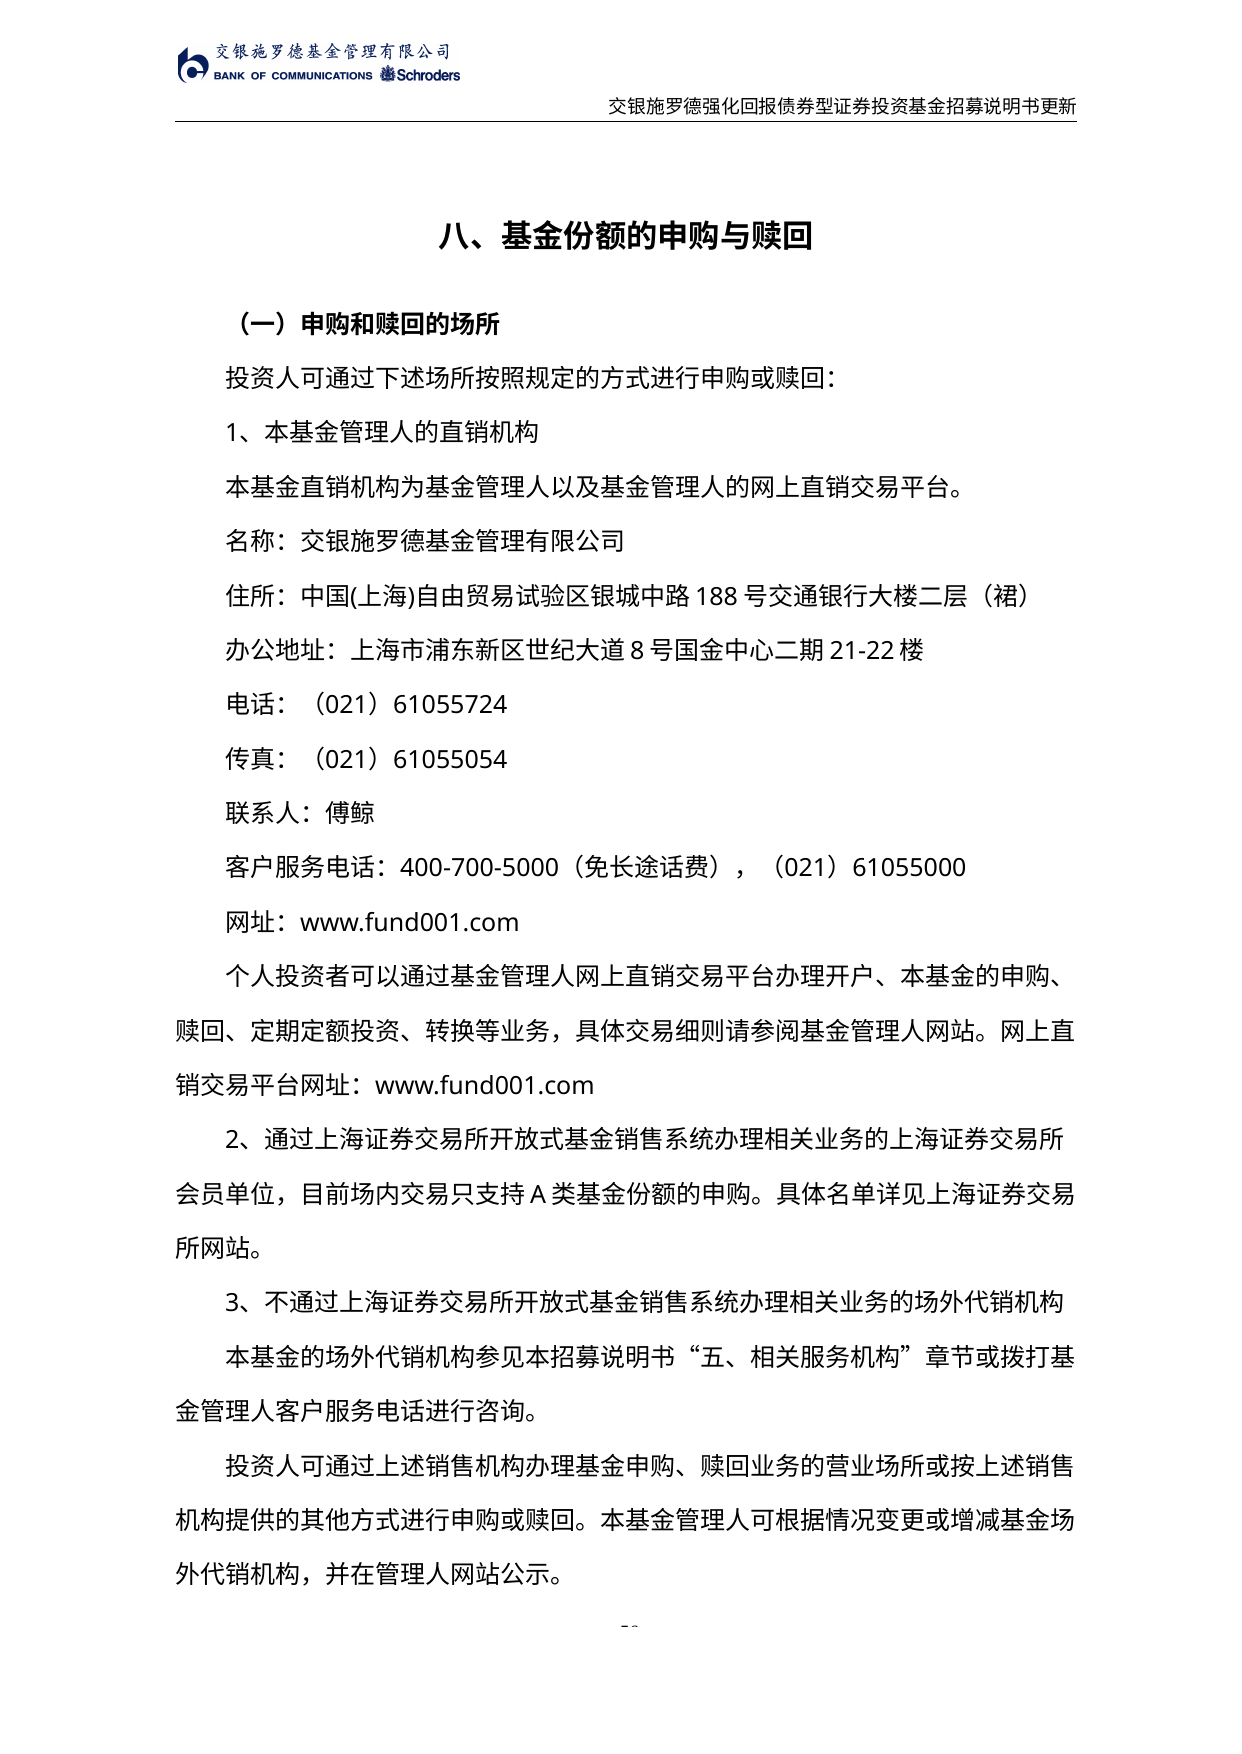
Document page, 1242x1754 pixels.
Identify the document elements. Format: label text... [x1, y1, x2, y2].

text 1、本基金管理人的直销机构 [175, 413, 1077, 449]
subtitle 八、基金份额的申购与赎回 [175, 211, 1077, 257]
text （一）申购和赎回的场所 [175, 304, 1077, 340]
text 客户服务电话：400-700-5000（免长途话费），（021）61055000 [175, 848, 1077, 884]
text 住所：中国(上海)自由贸易试验区银城中路188号交通银行大楼二层（裙） [175, 576, 1077, 612]
text 本基金直销机构为基金管理人以及基金管理人的网上直销交易平台。 [175, 467, 1077, 503]
text 名称：交银施罗德基金管理有限公司 [175, 522, 1077, 558]
text 电话：（021）61055724 [175, 685, 1077, 721]
text 网址：www.fund001.com [175, 902, 1077, 938]
text 投资人可通过上述销售机构办理基金申购、赎回业务的营业场所或按上述销售机构提供的其他方式进行申购或赎回。本基金管理人可根据情况变更或增减基金场外代销机构，并在管理人网站公示。 [175, 1446, 1077, 1591]
text 传真：（021）61055054 [175, 739, 1077, 775]
text 本基金的场外代销机构参见本招募说明书“五、相关服务机构”章节或拨打基金管理人客户服务电话进行咨询。 [175, 1337, 1077, 1428]
picture [178, 43, 460, 83]
text 3、不通过上海证券交易所开放式基金销售系统办理相关业务的场外代销机构 [175, 1283, 1077, 1319]
text 个人投资者可以通过基金管理人网上直销交易平台办理开户、本基金的申购、赎回、定期定额投资、转换等业务，具体交易细则请参阅基金管理人网站。网上直销交易平台网址：www.fund001.com [175, 957, 1077, 1102]
text 2、通过上海证券交易所开放式基金销售系统办理相关业务的上海证券交易所会员单位，目前场内交易只支持A类基金份额的申购。具体名单详见上海证券交易所网站。 [175, 1120, 1077, 1265]
text 办公地址：上海市浦东新区世纪大道8号国金中心二期21-22楼 [175, 630, 1077, 667]
text 联系人：傅鲸 [175, 793, 1077, 830]
text 投资人可通过下述场所按照规定的方式进行申购或赎回： [175, 358, 1077, 395]
